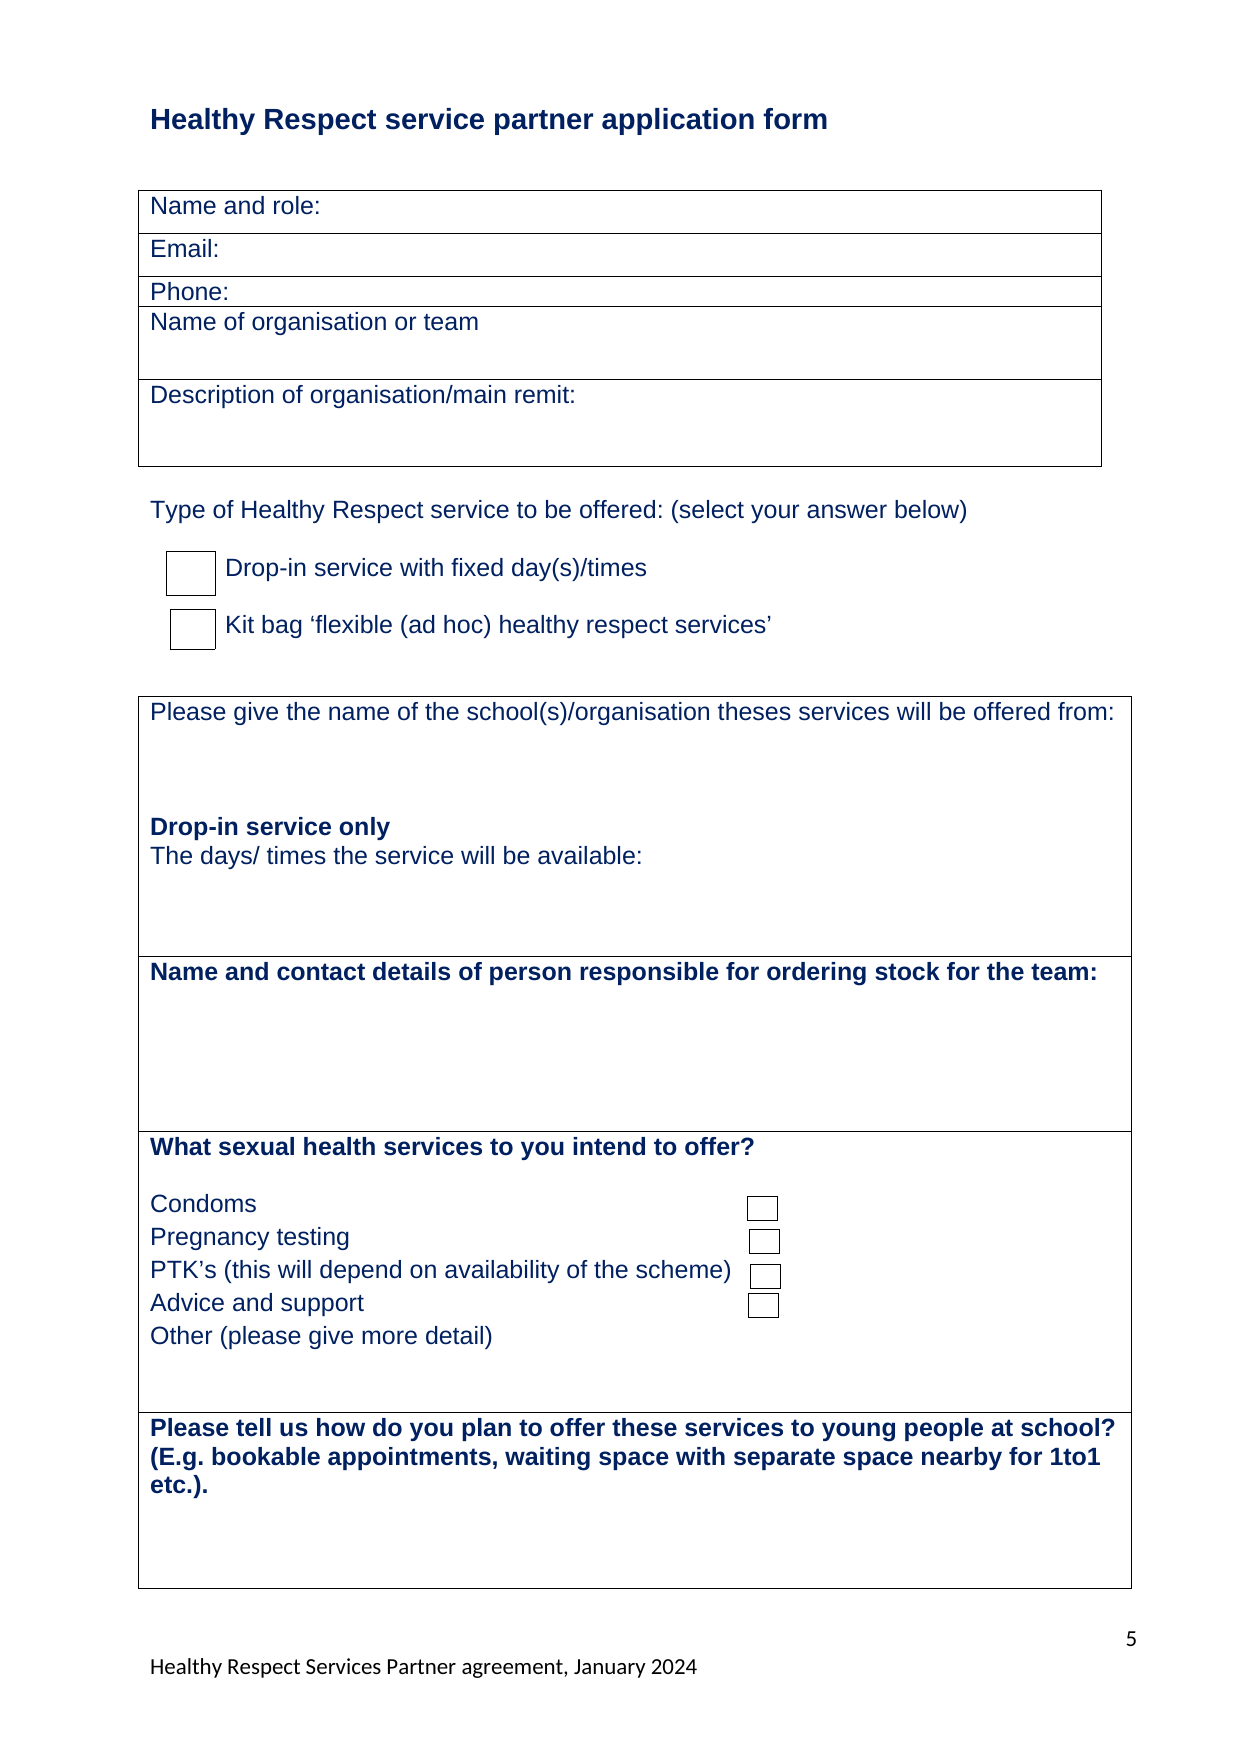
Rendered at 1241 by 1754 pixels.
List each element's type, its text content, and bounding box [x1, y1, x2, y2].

table_cell Name of organisation or team [139, 307, 1101, 378]
table_cell Description of organisation/main remit: [139, 380, 1101, 466]
text Type of Healthy Respect service to be offered: (select your answer below) [150, 496, 1137, 524]
text Drop-in service with fixed day(s)/times [225, 553, 1137, 582]
table_cell Please tell us how do you plan to offer these services to young people at school? (E.g. bookable appointments, waiting space with separate space nearby for 1to1 etc.). [139, 1413, 1131, 1588]
table_header Name and role: [139, 191, 1101, 233]
table_cell Email: [139, 234, 1101, 276]
table_header Please give the name of the school(s)/organisation theses services will be offered from: Drop-in service only The days/ times the service will be available: [139, 697, 1131, 956]
text Healthy Respect service partner application form [150, 102, 1137, 135]
table_cell What sexual health services to you intend to offer? Condoms Pregnancy testing PTK’s (this will depend on availability of the scheme) Advice and support Other (please give more detail) [139, 1132, 1131, 1412]
text Kit bag ‘flexible (ad hoc) healthy respect services’ [225, 610, 1137, 638]
table_cell Name and contact details of person responsible for ordering stock for the team: [139, 957, 1131, 1131]
